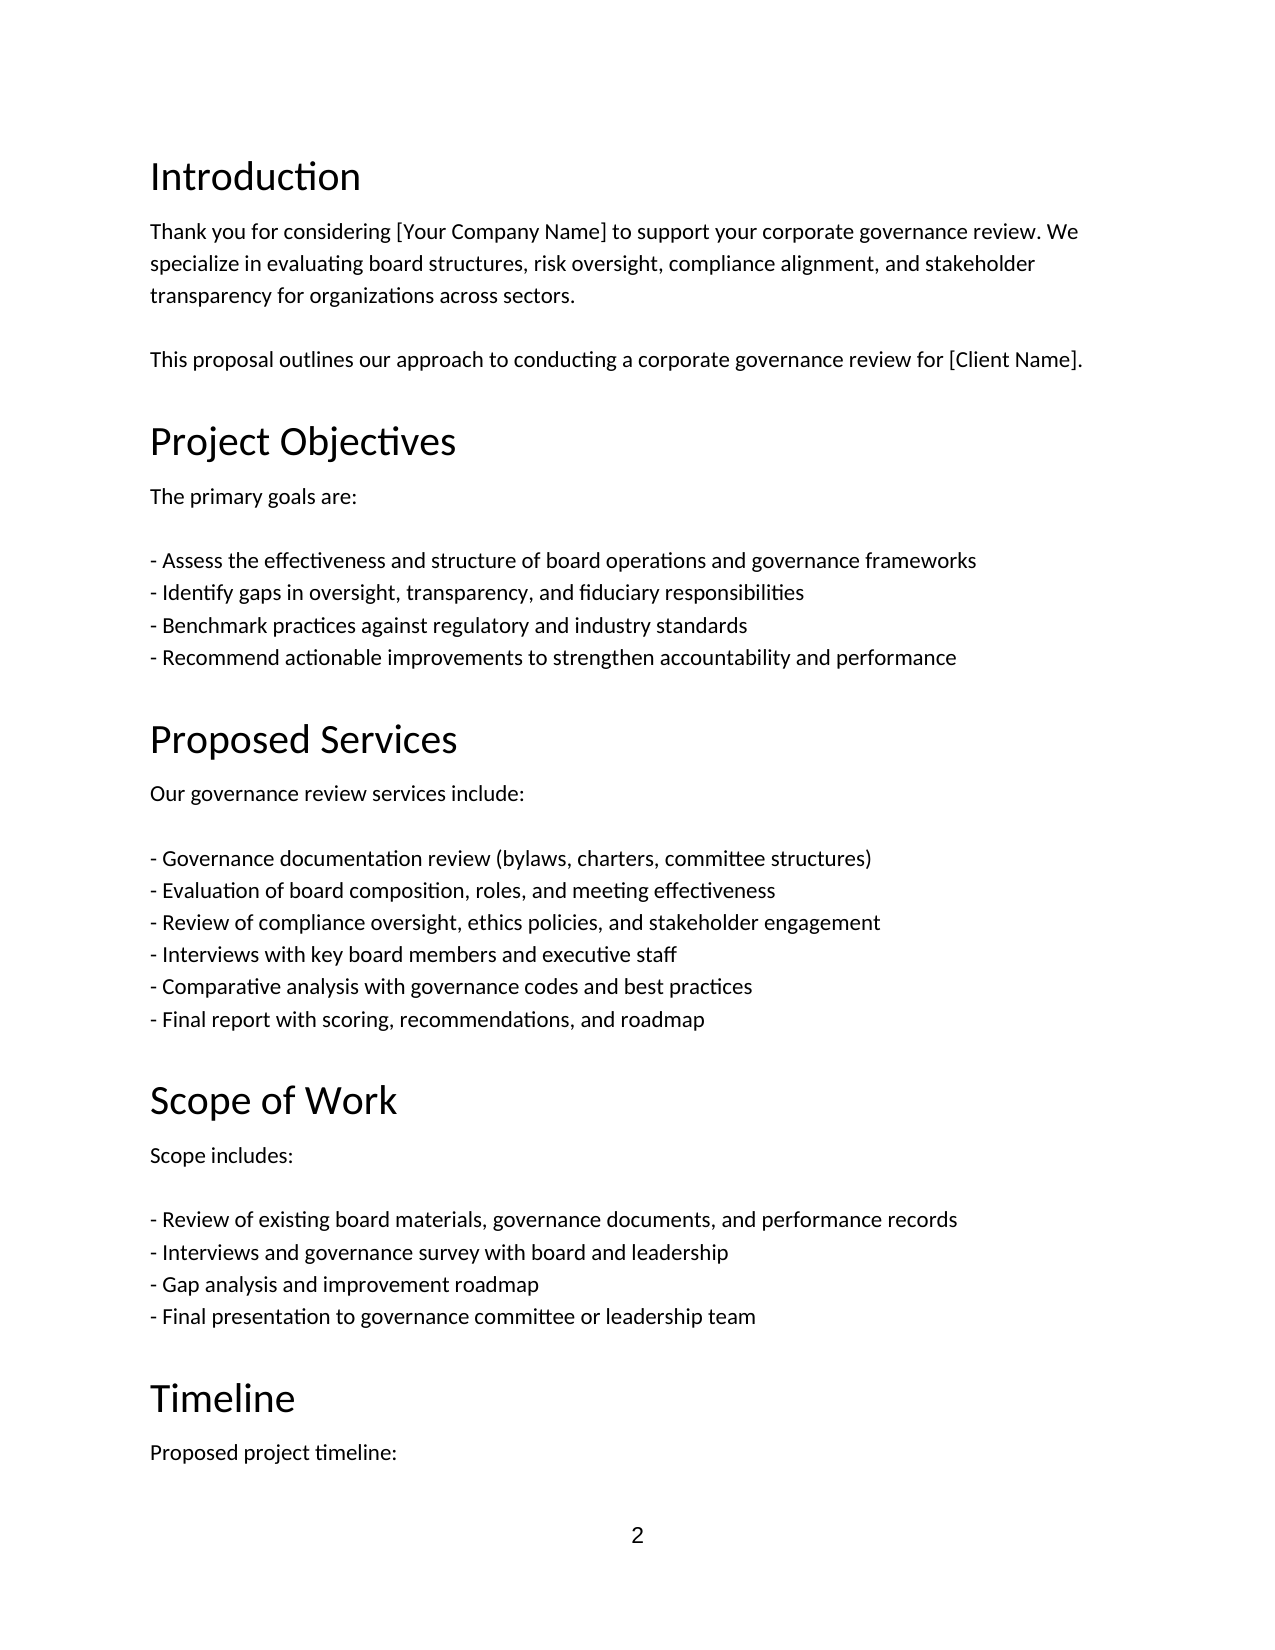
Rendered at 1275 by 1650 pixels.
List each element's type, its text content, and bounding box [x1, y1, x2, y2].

subtitle Proposed Services [150, 713, 1125, 763]
subtitle Timeline [150, 1372, 1125, 1423]
text Scope includes: - Review of existing board materials, governance documents, and performance records - Interviews and governance survey with board and leadership - Gap analysis and improvement roadmap - Final presentation to governance committee or leadership team [150, 1141, 1125, 1330]
subtitle Scope of Work [150, 1074, 1125, 1125]
text Our governance review services include: - Governance documentation review (bylaws, charters, committee structures) - Evaluation of board composition, roles, and meeting effectiveness - Review of compliance oversight, ethics policies, and stakeholder engagement - Interviews with key board members and executive staff - Comparative analysis with governance codes and best practices - Final report with scoring, recommendations, and roadmap [150, 779, 1125, 1033]
text Thank you for considering [Your Company Name] to support your corporate governance review. We specialize in evaluating board structures, risk oversight, compliance alignment, and stakeholder transparency for organizations across sectors. This proposal outlines our approach to conducting a corporate governance review for [Client Name]. [150, 217, 1125, 373]
subtitle Introduction [150, 150, 1125, 201]
text The primary goals are: - Assess the effectiveness and structure of board operations and governance frameworks - Identify gaps in oversight, transparency, and fiduciary responsibilities - Benchmark practices against regulatory and industry standards - Recommend actionable improvements to strengthen accountability and performance [150, 482, 1125, 671]
subtitle Project Objectives [150, 415, 1125, 466]
text Proposed project timeline: [150, 1438, 1125, 1467]
